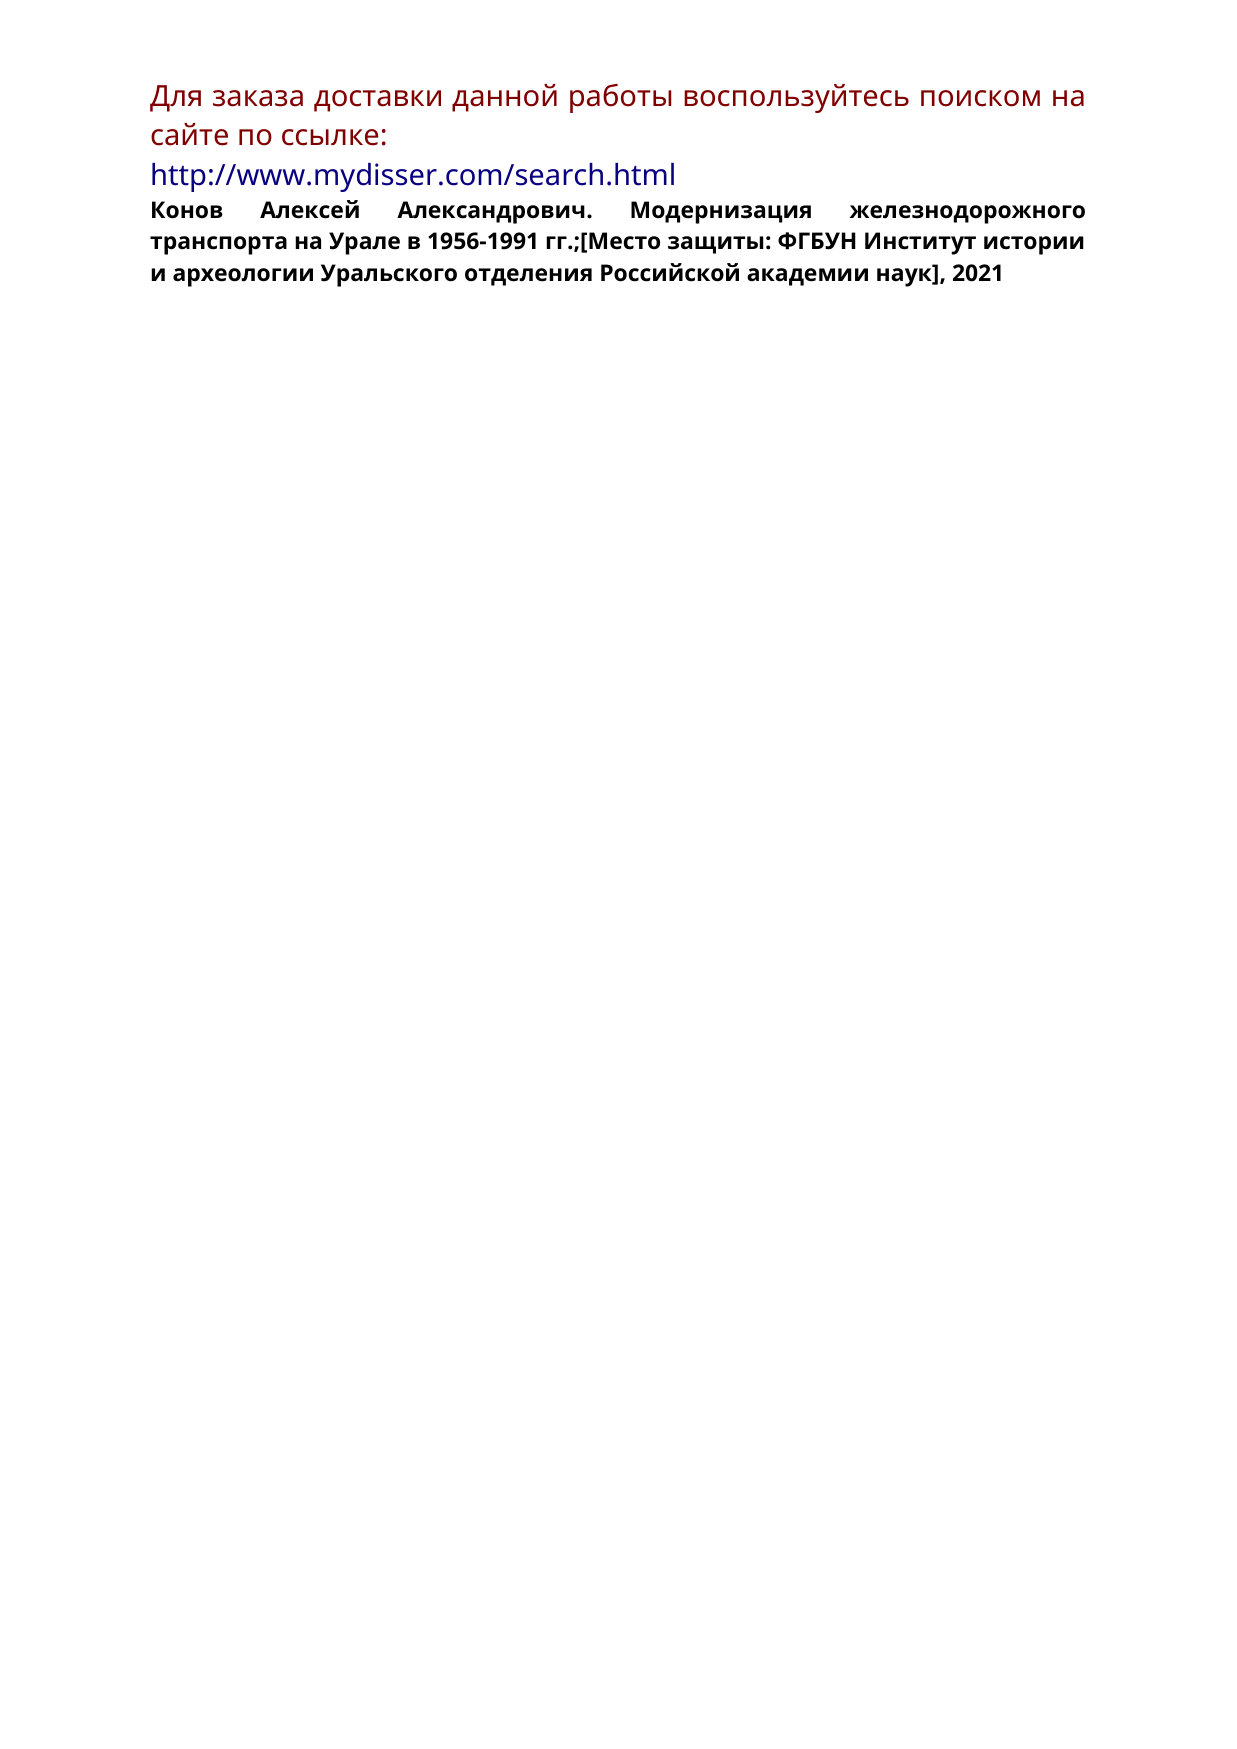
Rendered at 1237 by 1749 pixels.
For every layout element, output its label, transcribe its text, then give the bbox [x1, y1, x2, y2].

text Конов Алексей Александрович. Модернизация железнодорожного транспорта на Урале в 1956-1991 гг.;[Место защиты: ФГБУН Институт истории и археологии Уральского отделения Российской академии наук], 2021 [150, 194, 1086, 288]
